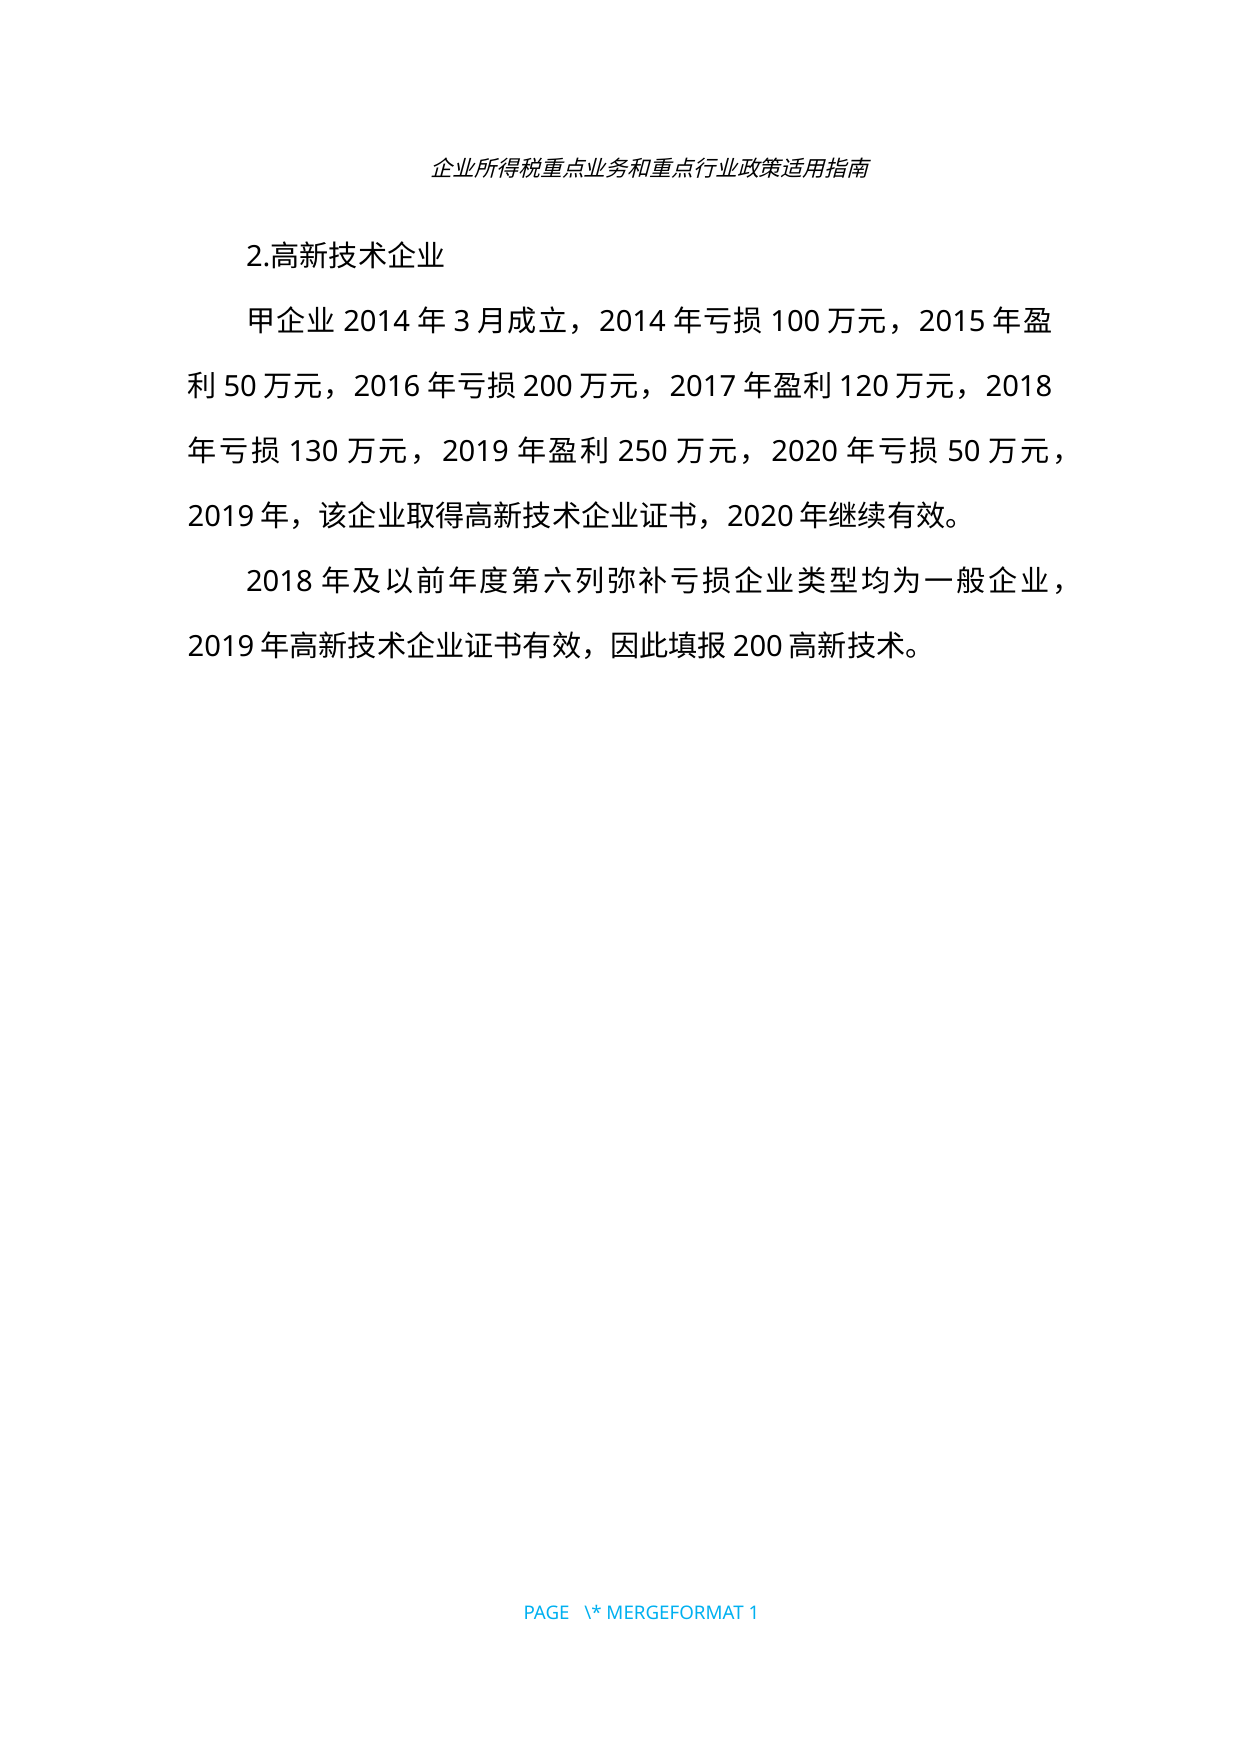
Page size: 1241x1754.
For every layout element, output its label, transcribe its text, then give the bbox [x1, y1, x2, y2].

text 2018年及以前年度第六列弥补亏损企业类型均为一般企业，2019年高新技术企业证书有效，因此填报200高新技术。 [187, 546, 1053, 676]
text 甲企业2014年3月成立，2014年亏损100万元，2015年盈利50万元，2016年亏损200万元，2017年盈利120万元，2018年亏损130万元，2019年盈利250万元，2020年亏损50万元，2019年，该企业取得高新技术企业证书，2020年继续有效。 [187, 286, 1053, 546]
text 2.高新技术企业 [187, 221, 1053, 286]
